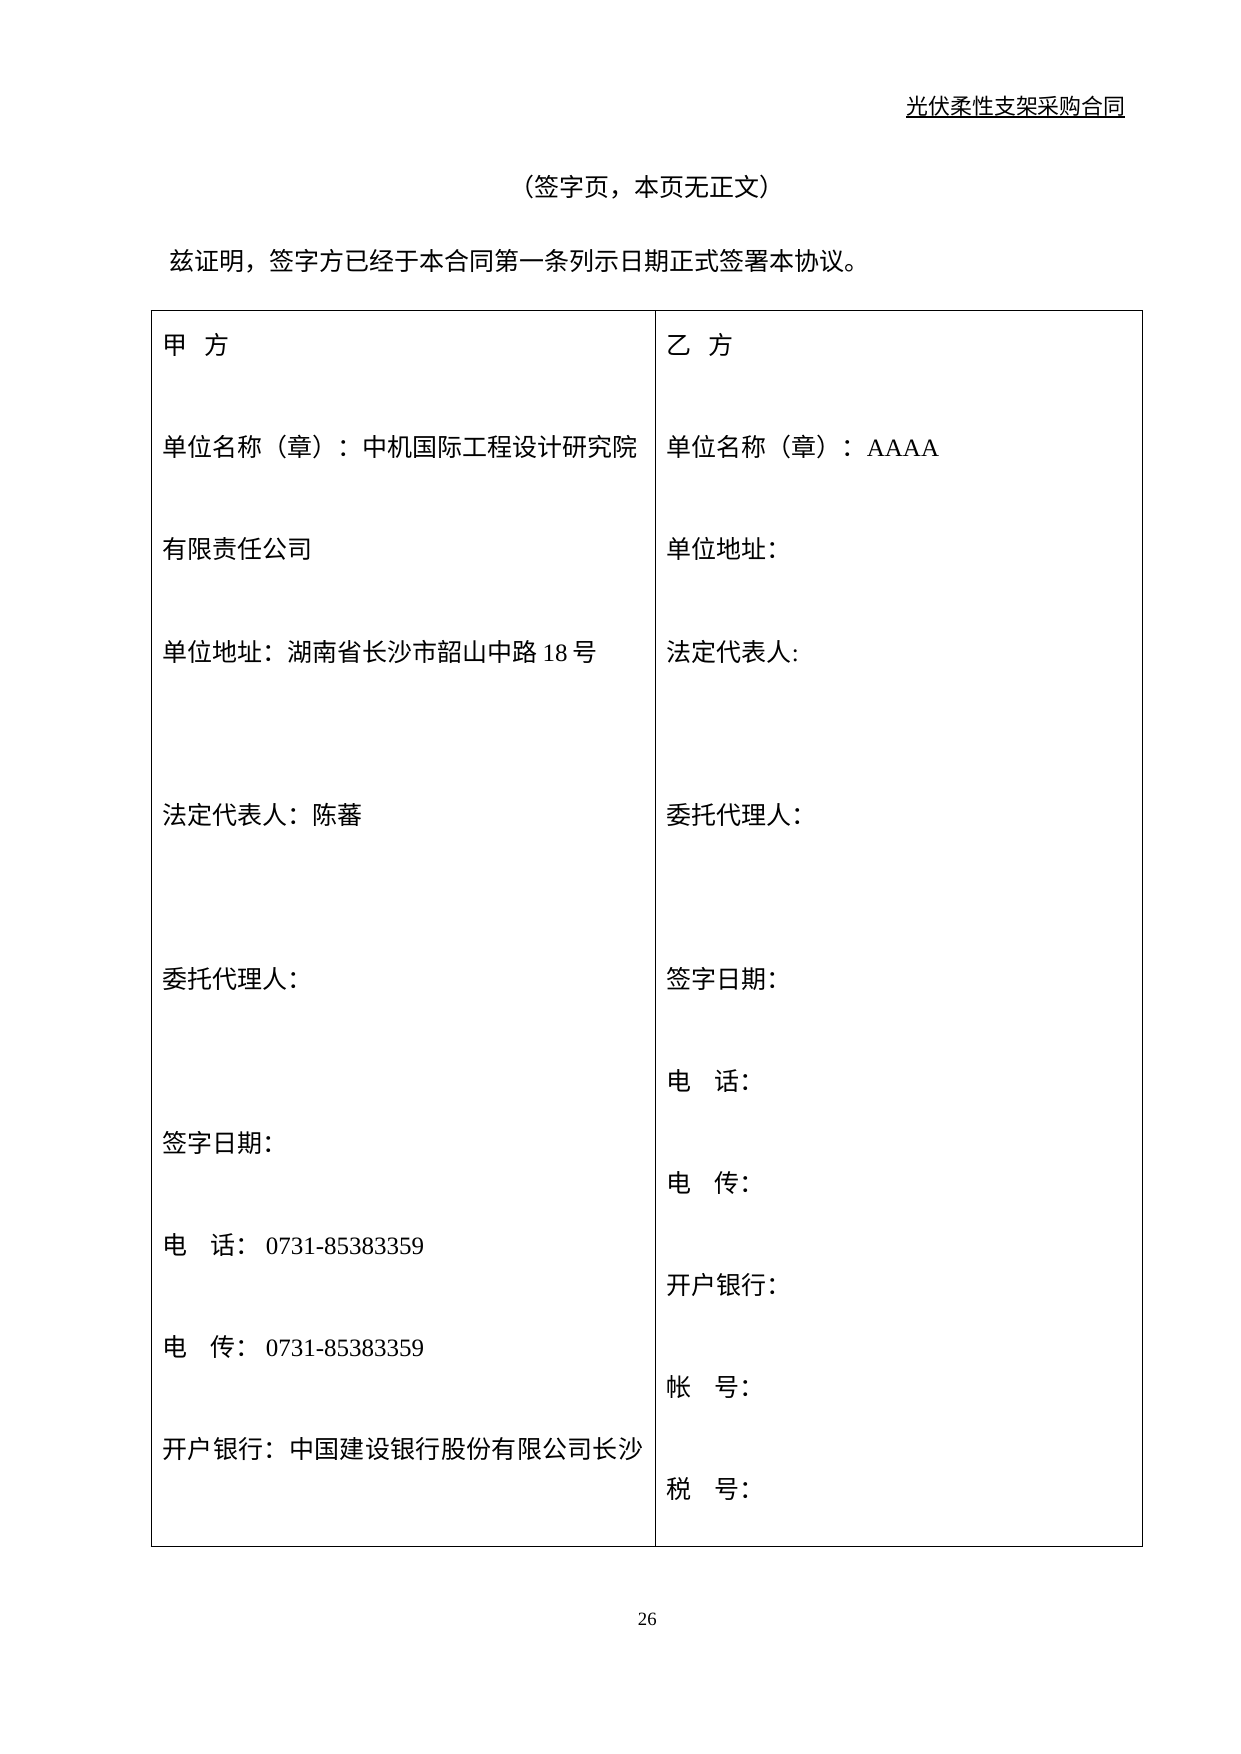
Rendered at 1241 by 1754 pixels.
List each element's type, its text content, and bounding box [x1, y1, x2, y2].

text 兹证明，签字方已经于本合同第一条列示日期正式签署本协议。 [169, 227, 1125, 293]
text （签字页，本页无正文） [169, 153, 1125, 219]
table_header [656, 311, 1142, 1546]
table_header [152, 311, 655, 1546]
